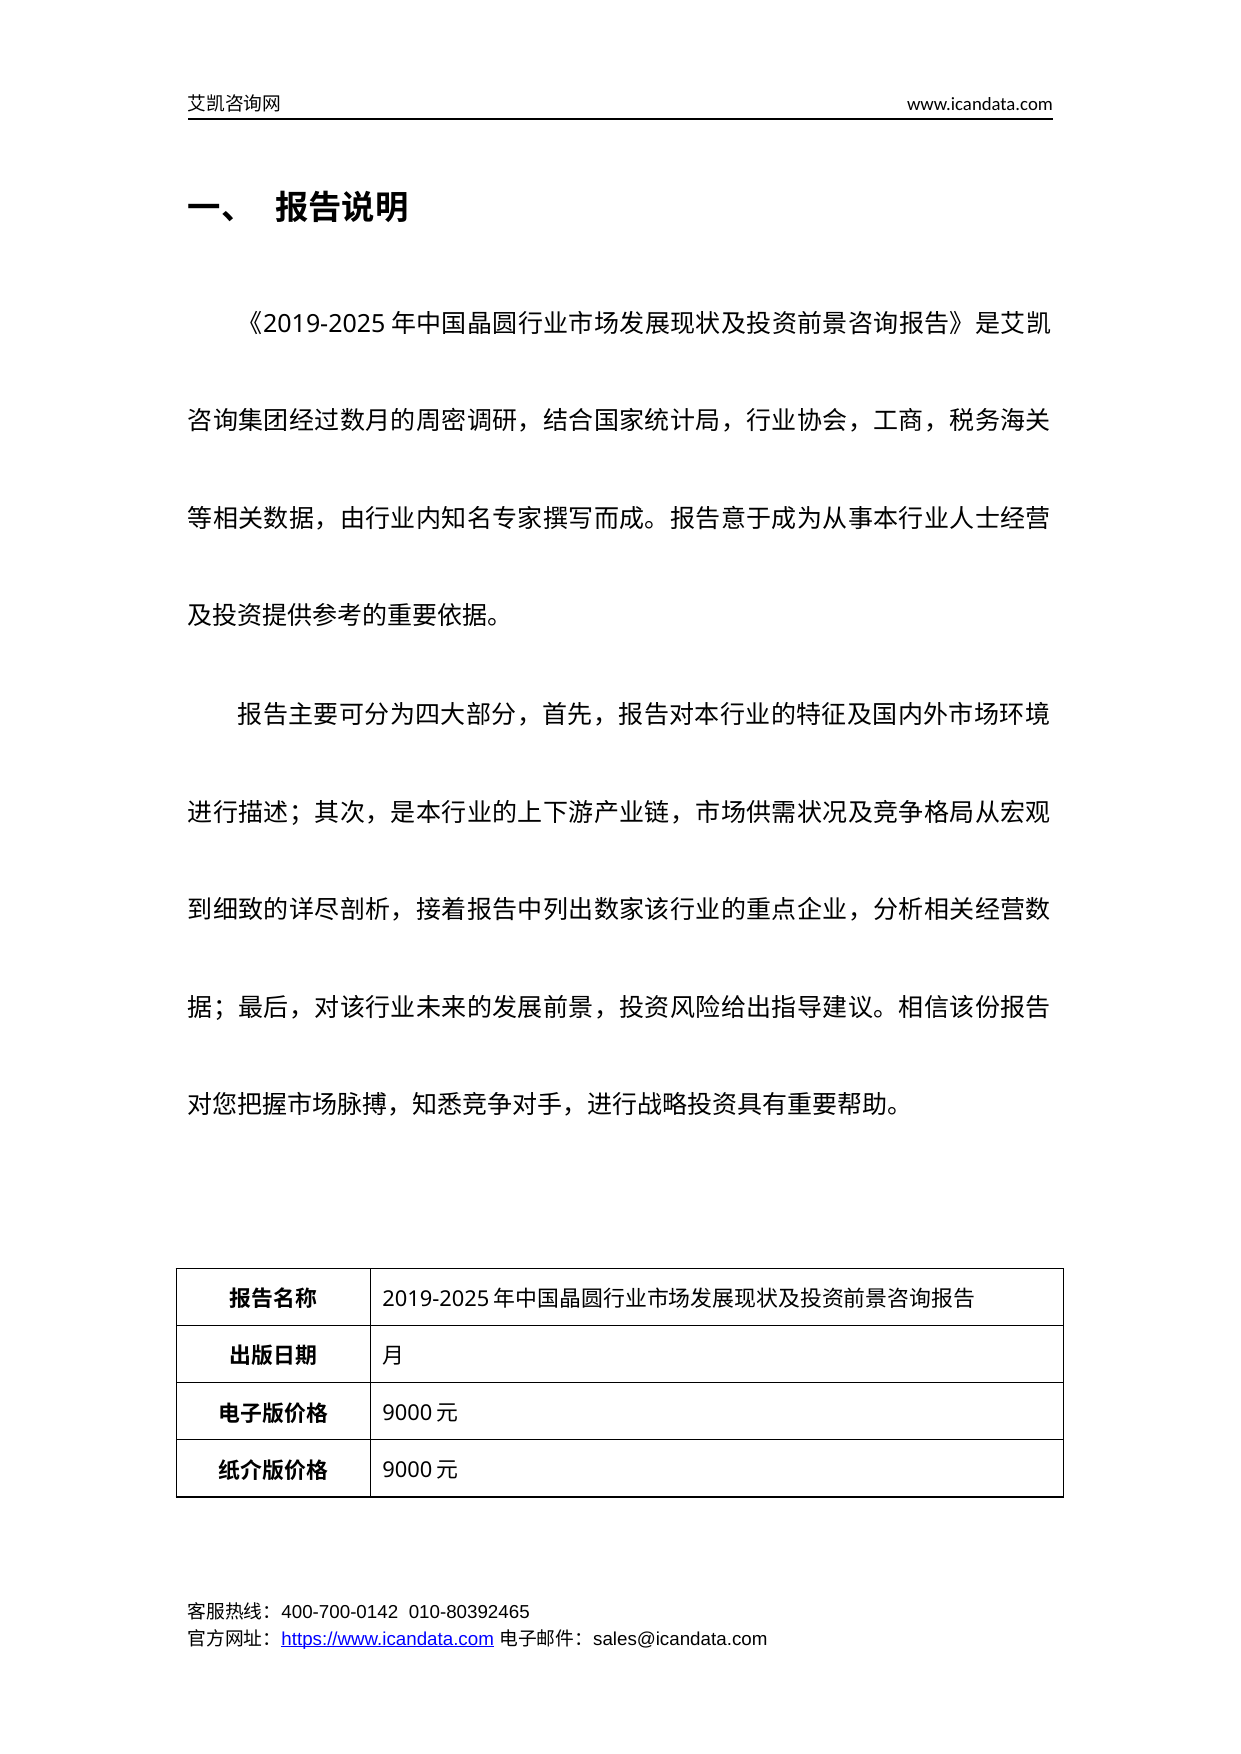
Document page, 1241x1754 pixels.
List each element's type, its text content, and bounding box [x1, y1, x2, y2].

table_cell 纸介版价格 [177, 1440, 370, 1496]
subtitle 报告说明 [187, 172, 1053, 237]
table_cell 电子版价格 [177, 1383, 370, 1439]
text 报告主要可分为四大部分，首先，报告对本行业的特征及国内外市场环境进行描述；其次，是本行业的上下游产业链，市场供需状况及竞争格局从宏观到细致的详尽剖析，接着报告中列出数家该行业的重点企业，分析相关经营数据；最后，对该行业未来的发展前景，投资风险给出指导建议。相信该份报告对您把握市场脉搏，知悉竞争对手，进行战略投资具有重要帮助。 [187, 681, 1053, 1136]
table_header 2019-2025年中国晶圆行业市场发展现状及投资前景咨询报告 [371, 1269, 1063, 1325]
text 《2019-2025年中国晶圆行业市场发展现状及投资前景咨询报告》是艾凯咨询集团经过数月的周密调研，结合国家统计局，行业协会，工商，税务海关等相关数据，由行业内知名专家撰写而成。报告意于成为从事本行业人士经营及投资提供参考的重要依据。 [187, 289, 1053, 646]
table_header 报告名称 [177, 1269, 370, 1325]
table_cell 月 [371, 1326, 1063, 1382]
table_cell 9000元 [371, 1383, 1063, 1439]
table_cell 9000元 [371, 1440, 1063, 1496]
table_cell 出版日期 [177, 1326, 370, 1382]
